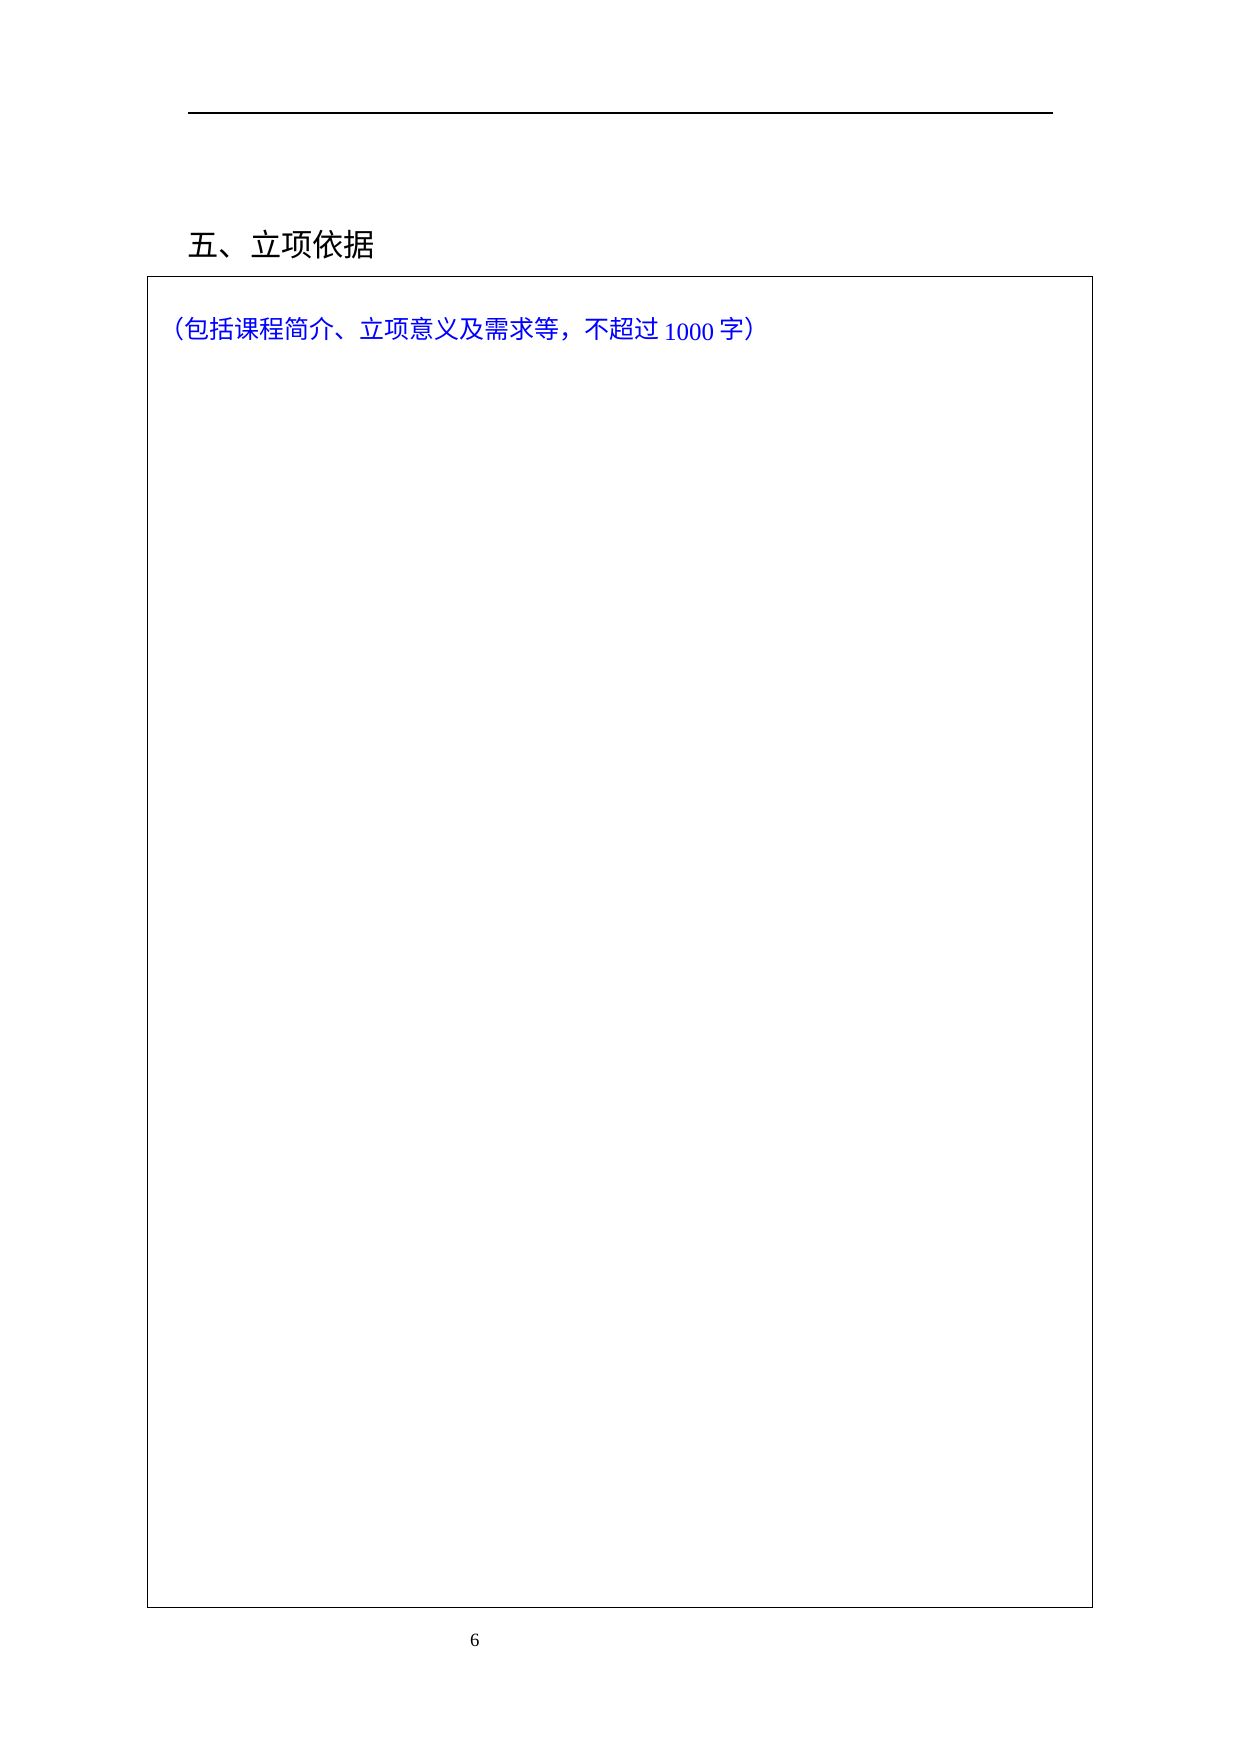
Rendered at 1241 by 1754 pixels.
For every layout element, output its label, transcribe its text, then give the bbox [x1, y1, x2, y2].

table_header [148, 277, 1092, 1607]
subtitle 五、立项依据 [187, 211, 1053, 276]
